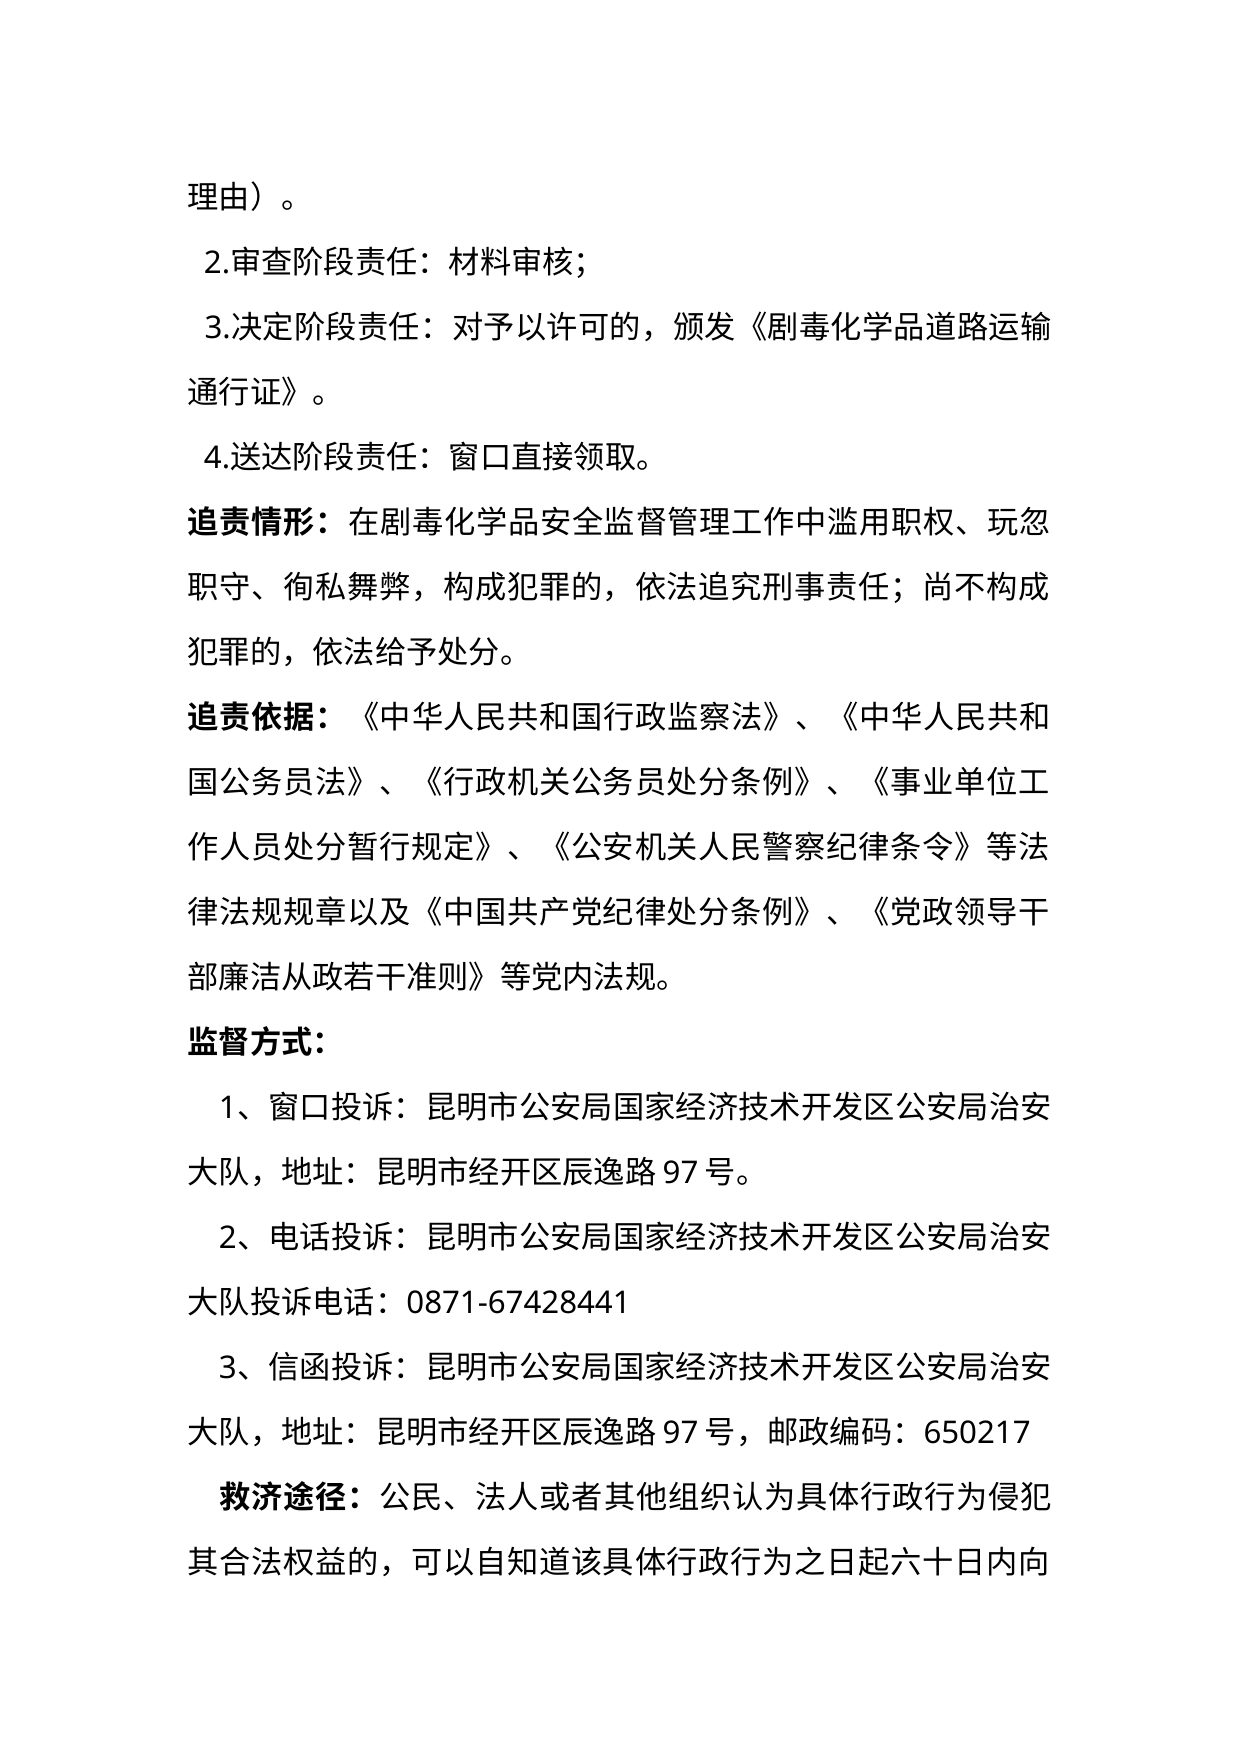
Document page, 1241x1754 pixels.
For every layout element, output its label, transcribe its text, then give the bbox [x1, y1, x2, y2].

text 追责情形：在剧毒化学品安全监督管理工作中滥用职权、玩忽职守、徇私舞弊，构成犯罪的，依法追究刑事责任；尚不构成犯罪的，依法给予处分。 [187, 487, 1053, 682]
text 监督方式： [187, 1007, 1053, 1072]
text 2、电话投诉：昆明市公安局国家经济技术开发区公安局治安大队投诉电话：0871-67428441 [187, 1202, 1053, 1332]
text 1、窗口投诉：昆明市公安局国家经济技术开发区公安局治安大队，地址：昆明市经开区辰逸路97号。 [187, 1072, 1053, 1202]
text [187, 1462, 1053, 1592]
text 追责依据：《中华人民共和国行政监察法》、《中华人民共和国公务员法》、《行政机关公务员处分条例》、《事业单位工作人员处分暂行规定》、《公安机关人民警察纪律条令》等法律法规规章以及《中国共产党纪律处分条例》、《党政领导干部廉洁从政若干准则》等党内法规。 [187, 682, 1053, 1007]
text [187, 162, 1053, 487]
text 3、信函投诉：昆明市公安局国家经济技术开发区公安局治安大队，地址：昆明市经开区辰逸路97号，邮政编码：650217 [187, 1332, 1053, 1462]
